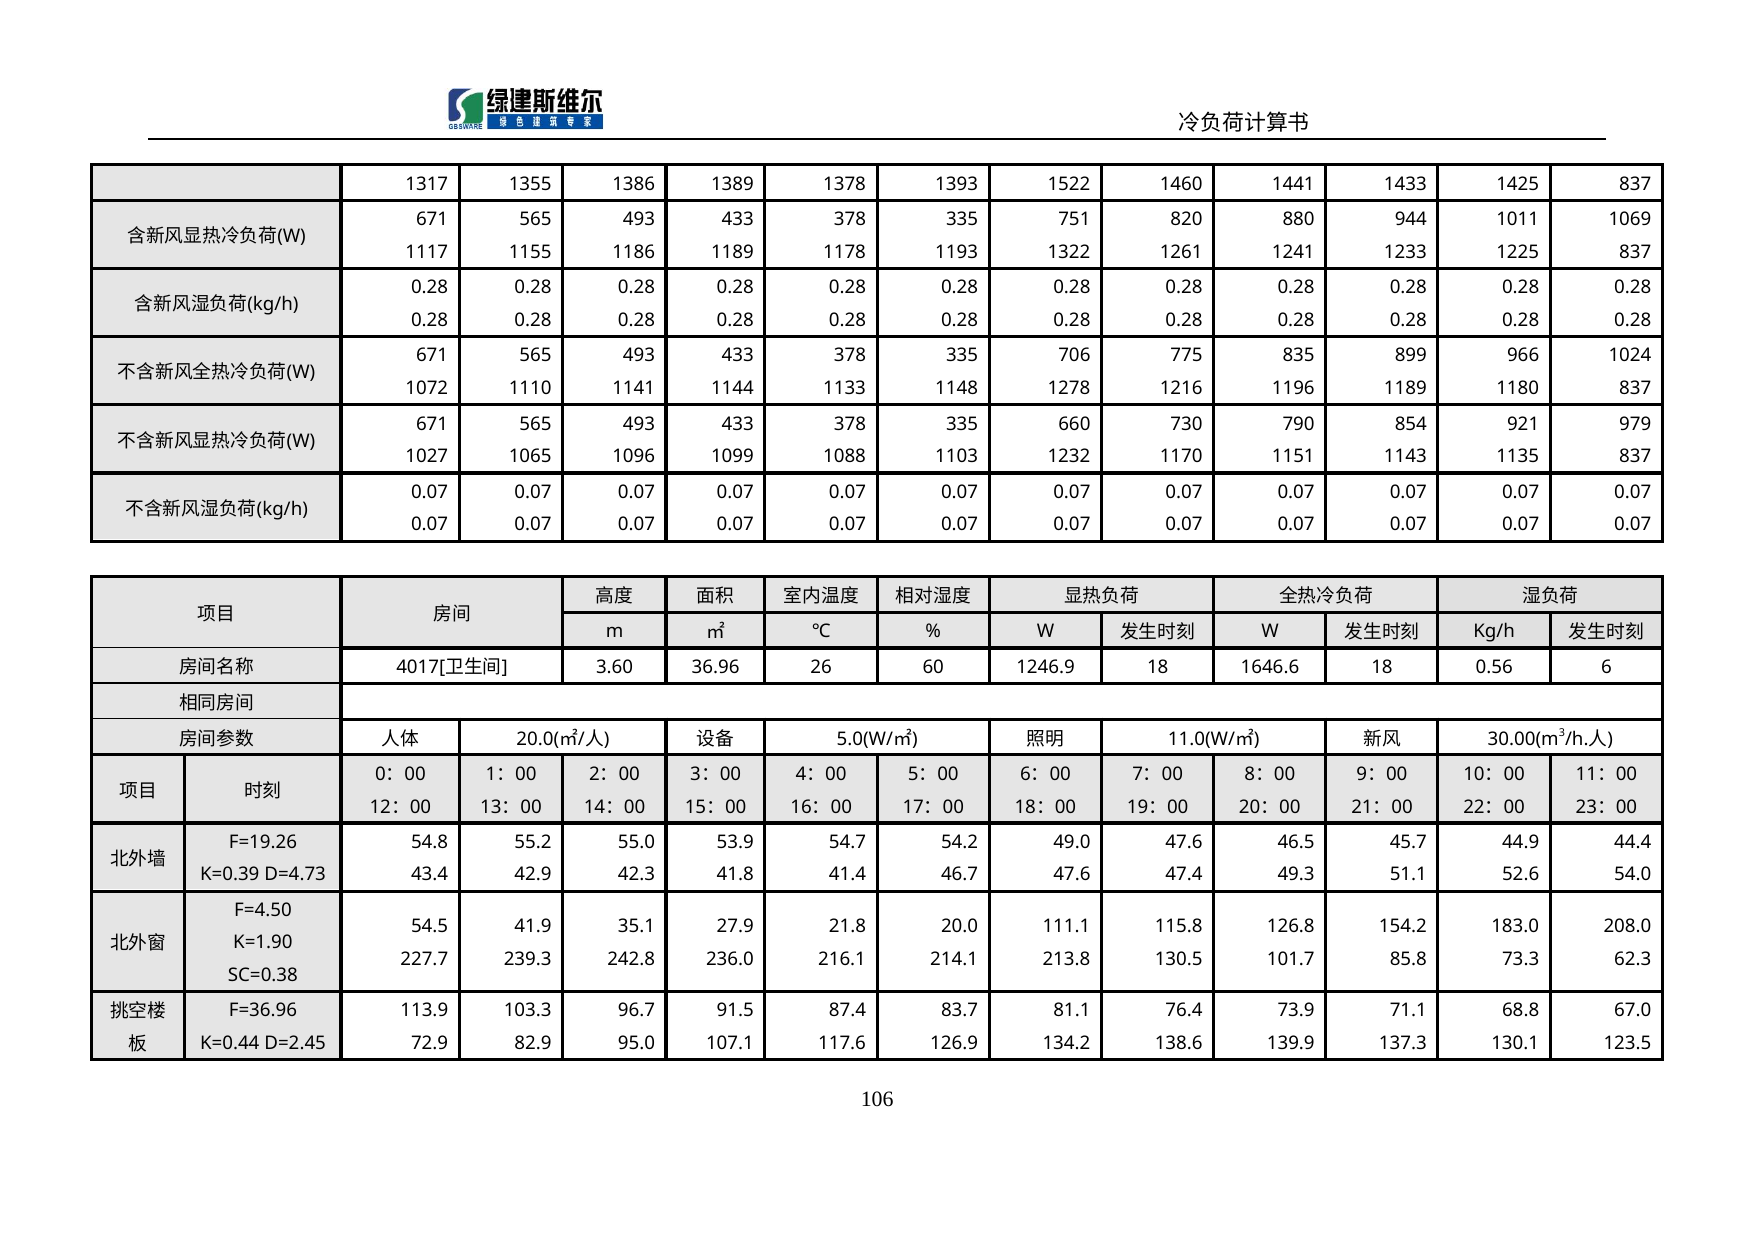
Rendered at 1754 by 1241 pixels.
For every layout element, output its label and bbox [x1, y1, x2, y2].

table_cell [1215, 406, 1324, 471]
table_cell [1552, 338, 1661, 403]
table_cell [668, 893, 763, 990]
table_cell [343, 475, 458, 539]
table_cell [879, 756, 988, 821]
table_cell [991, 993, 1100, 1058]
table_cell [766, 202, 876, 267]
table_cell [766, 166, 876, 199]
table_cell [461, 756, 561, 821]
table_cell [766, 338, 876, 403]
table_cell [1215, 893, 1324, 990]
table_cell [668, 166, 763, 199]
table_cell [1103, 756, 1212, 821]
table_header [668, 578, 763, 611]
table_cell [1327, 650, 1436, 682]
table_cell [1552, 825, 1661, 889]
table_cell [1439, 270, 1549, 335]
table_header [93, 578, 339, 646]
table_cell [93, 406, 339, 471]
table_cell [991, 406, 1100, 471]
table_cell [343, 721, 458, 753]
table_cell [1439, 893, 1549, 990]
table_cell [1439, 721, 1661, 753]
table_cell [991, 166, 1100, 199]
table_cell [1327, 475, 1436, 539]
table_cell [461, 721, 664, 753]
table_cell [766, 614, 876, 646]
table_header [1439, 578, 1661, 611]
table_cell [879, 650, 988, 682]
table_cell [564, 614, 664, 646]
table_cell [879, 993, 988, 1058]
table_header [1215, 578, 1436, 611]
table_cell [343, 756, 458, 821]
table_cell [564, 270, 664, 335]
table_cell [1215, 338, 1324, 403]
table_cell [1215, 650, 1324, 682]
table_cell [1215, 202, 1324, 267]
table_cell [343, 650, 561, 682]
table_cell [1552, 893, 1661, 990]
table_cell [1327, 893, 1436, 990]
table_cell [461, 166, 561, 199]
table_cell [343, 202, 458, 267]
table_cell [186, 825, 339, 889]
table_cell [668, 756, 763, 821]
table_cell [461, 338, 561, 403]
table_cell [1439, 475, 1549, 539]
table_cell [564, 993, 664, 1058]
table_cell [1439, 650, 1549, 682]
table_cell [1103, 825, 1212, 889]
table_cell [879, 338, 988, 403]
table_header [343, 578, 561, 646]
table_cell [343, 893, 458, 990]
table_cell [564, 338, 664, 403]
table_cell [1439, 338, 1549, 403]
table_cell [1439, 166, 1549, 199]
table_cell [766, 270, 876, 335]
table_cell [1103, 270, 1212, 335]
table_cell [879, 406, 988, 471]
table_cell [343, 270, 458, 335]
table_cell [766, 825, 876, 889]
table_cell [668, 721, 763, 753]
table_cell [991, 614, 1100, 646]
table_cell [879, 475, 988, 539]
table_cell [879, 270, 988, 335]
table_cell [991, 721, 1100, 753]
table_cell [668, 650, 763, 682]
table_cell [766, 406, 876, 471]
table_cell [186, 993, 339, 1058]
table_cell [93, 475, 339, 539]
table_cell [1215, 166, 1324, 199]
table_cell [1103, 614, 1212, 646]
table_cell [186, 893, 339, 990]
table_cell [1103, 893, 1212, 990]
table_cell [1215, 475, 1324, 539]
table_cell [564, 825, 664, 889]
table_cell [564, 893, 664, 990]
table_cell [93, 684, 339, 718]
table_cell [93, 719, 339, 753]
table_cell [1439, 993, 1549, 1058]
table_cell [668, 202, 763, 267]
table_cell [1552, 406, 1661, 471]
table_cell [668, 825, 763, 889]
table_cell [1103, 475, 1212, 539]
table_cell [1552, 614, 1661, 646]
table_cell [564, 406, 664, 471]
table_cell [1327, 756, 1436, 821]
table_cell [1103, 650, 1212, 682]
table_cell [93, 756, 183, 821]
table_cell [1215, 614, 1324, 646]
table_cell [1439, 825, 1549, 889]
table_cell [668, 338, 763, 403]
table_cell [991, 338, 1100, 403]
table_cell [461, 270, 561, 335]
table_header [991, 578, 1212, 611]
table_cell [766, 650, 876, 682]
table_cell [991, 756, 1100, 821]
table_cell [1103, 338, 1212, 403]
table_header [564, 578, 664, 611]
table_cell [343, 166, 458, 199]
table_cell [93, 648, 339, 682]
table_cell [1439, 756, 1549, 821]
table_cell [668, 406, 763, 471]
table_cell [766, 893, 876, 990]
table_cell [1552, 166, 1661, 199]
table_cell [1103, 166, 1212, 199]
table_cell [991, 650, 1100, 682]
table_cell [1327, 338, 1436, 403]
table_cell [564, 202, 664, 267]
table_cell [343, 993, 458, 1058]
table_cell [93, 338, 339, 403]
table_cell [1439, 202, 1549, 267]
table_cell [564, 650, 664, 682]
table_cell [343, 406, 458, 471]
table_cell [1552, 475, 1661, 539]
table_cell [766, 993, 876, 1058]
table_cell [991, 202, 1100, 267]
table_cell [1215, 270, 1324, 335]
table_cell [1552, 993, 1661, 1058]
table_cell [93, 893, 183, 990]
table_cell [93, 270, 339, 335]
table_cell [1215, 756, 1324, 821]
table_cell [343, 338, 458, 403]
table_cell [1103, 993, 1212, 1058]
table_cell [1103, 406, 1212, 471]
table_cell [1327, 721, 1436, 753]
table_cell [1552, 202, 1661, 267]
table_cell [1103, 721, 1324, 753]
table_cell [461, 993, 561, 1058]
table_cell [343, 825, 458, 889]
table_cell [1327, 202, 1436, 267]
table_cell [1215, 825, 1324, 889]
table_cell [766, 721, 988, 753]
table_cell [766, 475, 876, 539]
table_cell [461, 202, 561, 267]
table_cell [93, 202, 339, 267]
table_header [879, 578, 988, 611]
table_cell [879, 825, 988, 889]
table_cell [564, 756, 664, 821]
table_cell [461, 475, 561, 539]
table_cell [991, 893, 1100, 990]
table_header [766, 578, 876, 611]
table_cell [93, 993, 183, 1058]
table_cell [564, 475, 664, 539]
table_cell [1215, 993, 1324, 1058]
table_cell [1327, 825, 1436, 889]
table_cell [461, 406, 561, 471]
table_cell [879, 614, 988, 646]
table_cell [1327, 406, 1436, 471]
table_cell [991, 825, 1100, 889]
picture [444, 88, 604, 130]
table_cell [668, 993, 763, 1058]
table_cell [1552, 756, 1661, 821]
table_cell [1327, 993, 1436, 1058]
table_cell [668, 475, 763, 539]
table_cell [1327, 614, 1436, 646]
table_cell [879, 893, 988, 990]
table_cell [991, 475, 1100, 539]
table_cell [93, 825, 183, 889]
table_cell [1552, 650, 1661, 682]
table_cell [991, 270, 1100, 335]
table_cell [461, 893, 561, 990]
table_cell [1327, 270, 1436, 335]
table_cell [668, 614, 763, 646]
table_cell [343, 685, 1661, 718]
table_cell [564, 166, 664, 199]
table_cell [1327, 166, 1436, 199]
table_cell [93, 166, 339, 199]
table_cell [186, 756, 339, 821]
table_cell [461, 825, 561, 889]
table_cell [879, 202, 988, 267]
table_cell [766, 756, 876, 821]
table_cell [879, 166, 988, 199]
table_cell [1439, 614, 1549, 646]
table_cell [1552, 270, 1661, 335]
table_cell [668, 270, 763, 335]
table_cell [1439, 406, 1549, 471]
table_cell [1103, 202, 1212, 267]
